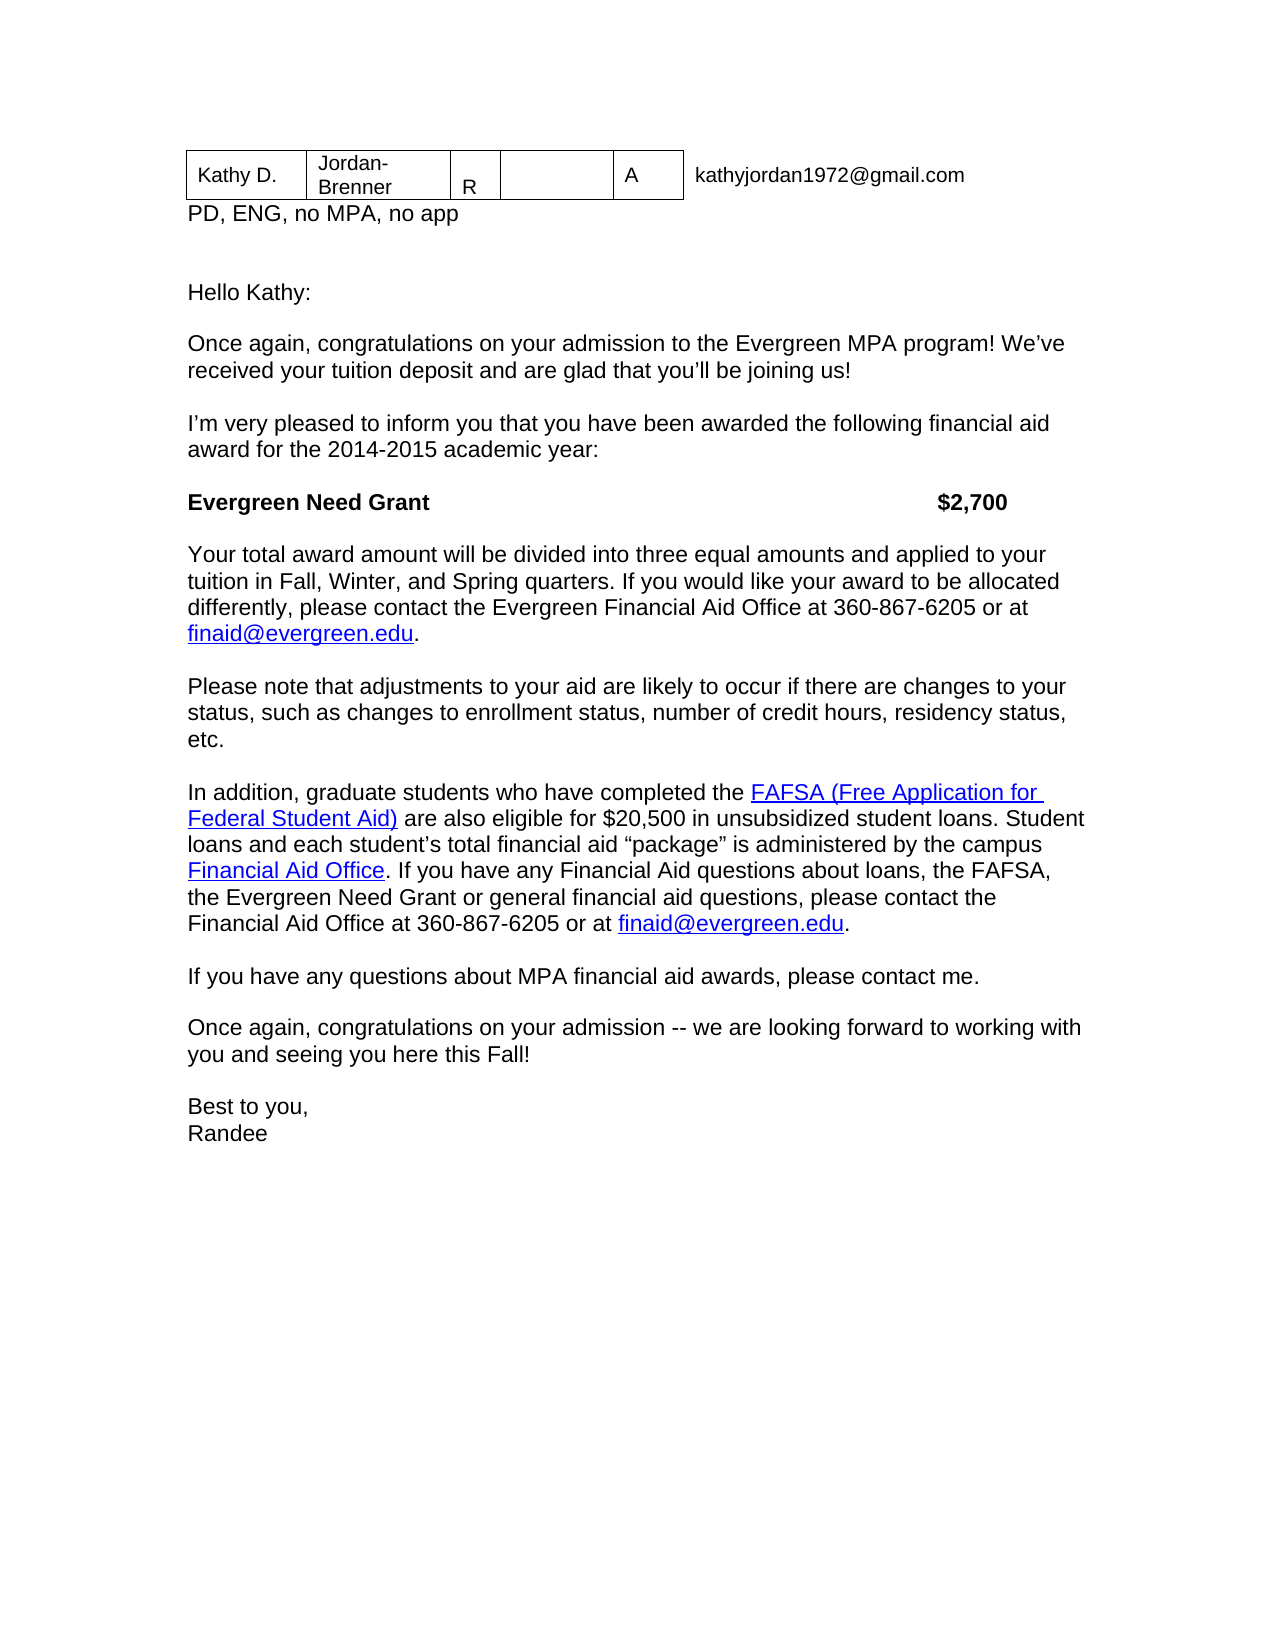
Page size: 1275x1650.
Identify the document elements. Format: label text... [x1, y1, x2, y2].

text If you have any questions about MPA financial aid awards, please contact me. [187, 963, 1087, 989]
text Once again, congratulations on your admission to the Evergreen MPA program! We’ve received your tuition deposit and are glad that you’ll be joining us! [187, 330, 1087, 383]
text I’m very pleased to inform you that you have been awarded the following financial aid award for the 2014-2015 academic year: [187, 409, 1087, 462]
text Evergreen Need Grant $2,700 [187, 488, 1087, 515]
table_header kathyjordan1972@gmail.com [684, 150, 1015, 199]
text PD, ENG, no MPA, no app [187, 200, 1087, 226]
text Please note that adjustments to your aid are likely to occur if there are changes to your status, such as changes to enrollment status, number of credit hours, residency status, etc. [187, 673, 1087, 752]
table_header Kathy D. [187, 151, 306, 199]
table_header R [451, 151, 500, 199]
text In addition, graduate students who have completed the FAFSA (Free Application for Federal Student Aid) are also eligible for $20,500 in unsubsidized student loans. Student loans and each student’s total financial aid “package” is administered by the campus Financial Aid Office. If you have any Financial Aid questions about loans, the FAFSA, the Evergreen Need Grant or general financial aid questions, please contact the Financial Aid Office at 360-867-6205 or at finaid@evergreen.edu. [187, 778, 1087, 937]
text Randee [187, 1120, 1087, 1146]
text Once again, congratulations on your admission -- we are looking forward to working with you and seeing you here this Fall! [187, 1014, 1087, 1067]
text Your total award amount will be divided into three equal amounts and applied to your tuition in Fall, Winter, and Spring quarters. If you would like your award to be allocated differently, please contact the Evergreen Financial Aid Office at 360-867-6205 or at finaid@evergreen.edu. [187, 541, 1087, 647]
text Hello Kathy: [187, 279, 1087, 305]
text Best to you, [187, 1093, 1087, 1120]
table_header Jordan-Brenner [307, 151, 450, 199]
table_header A [614, 151, 683, 199]
table_header [501, 151, 613, 199]
